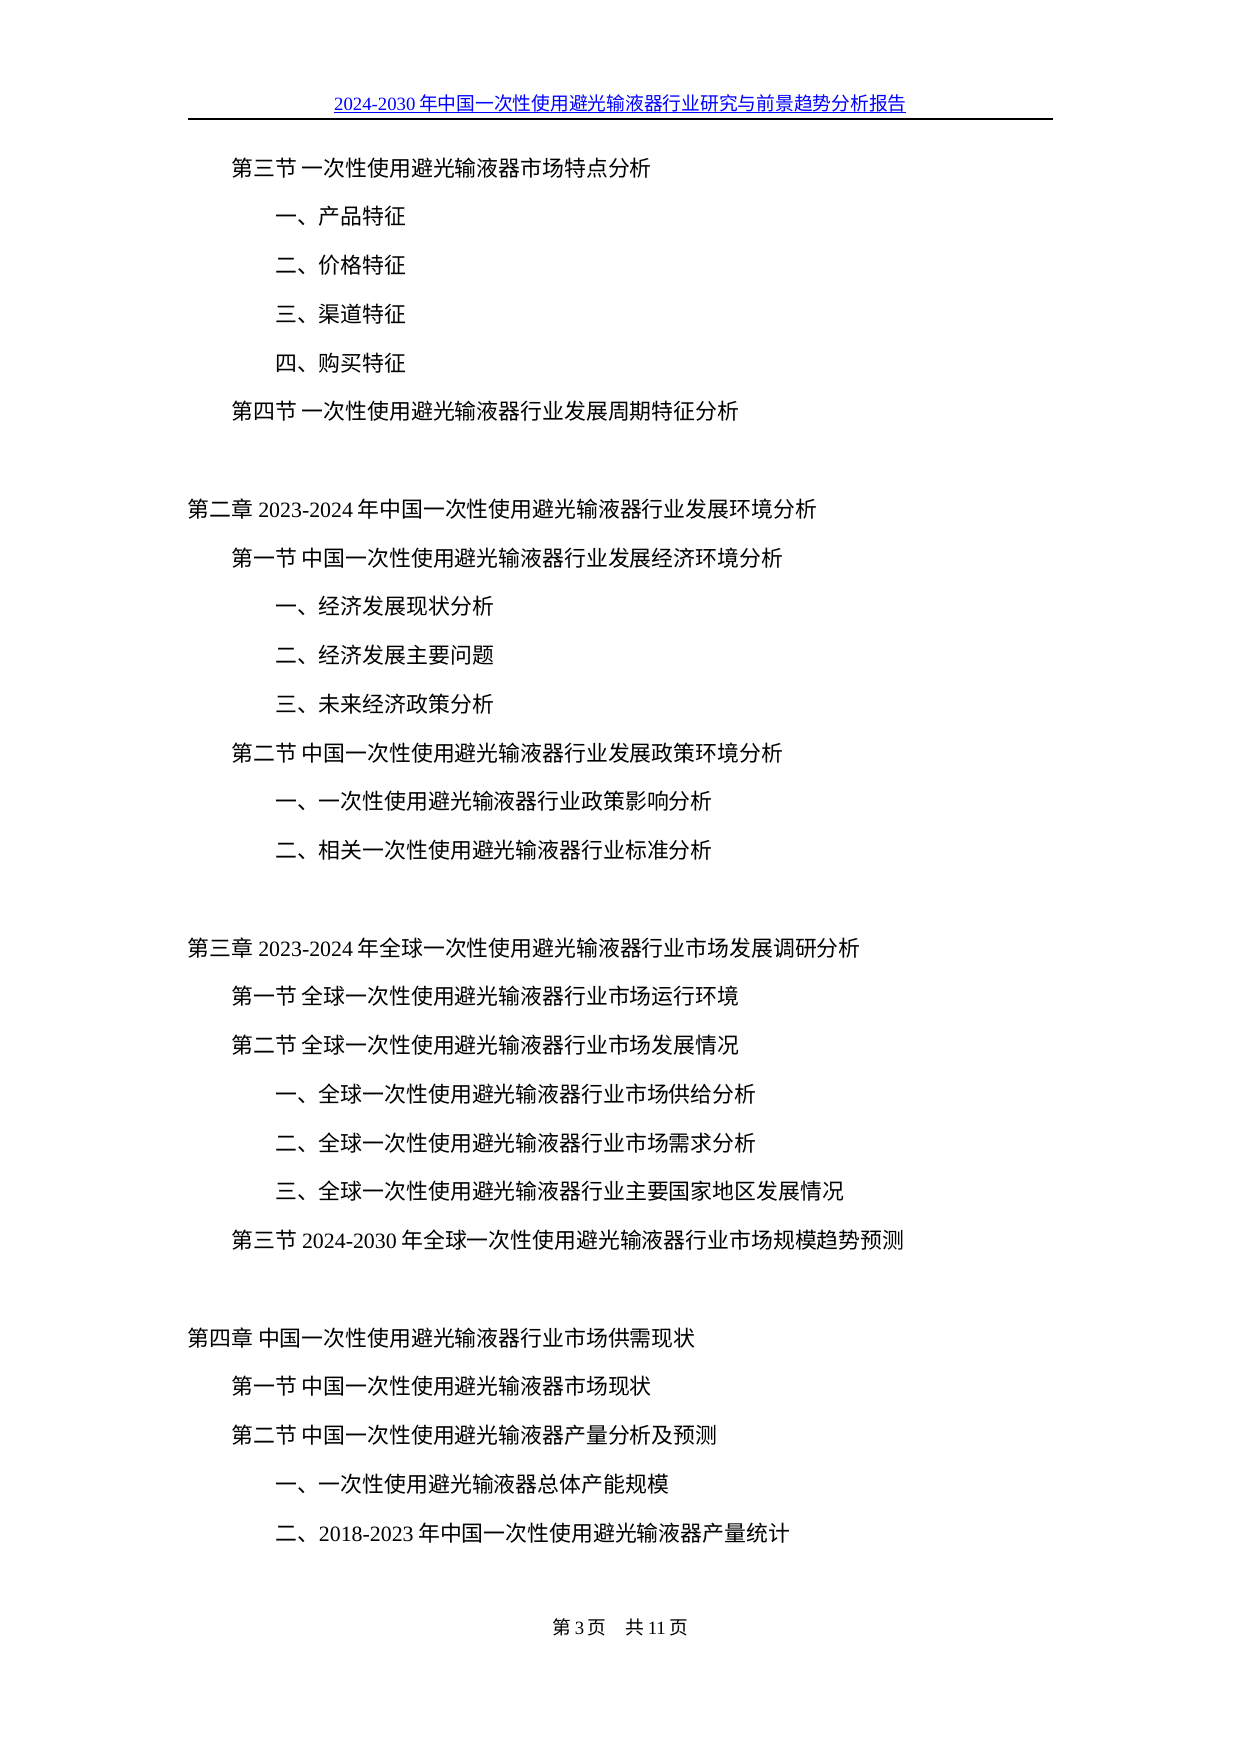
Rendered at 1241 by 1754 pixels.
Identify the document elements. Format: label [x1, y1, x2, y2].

text [187, 150, 1053, 1548]
